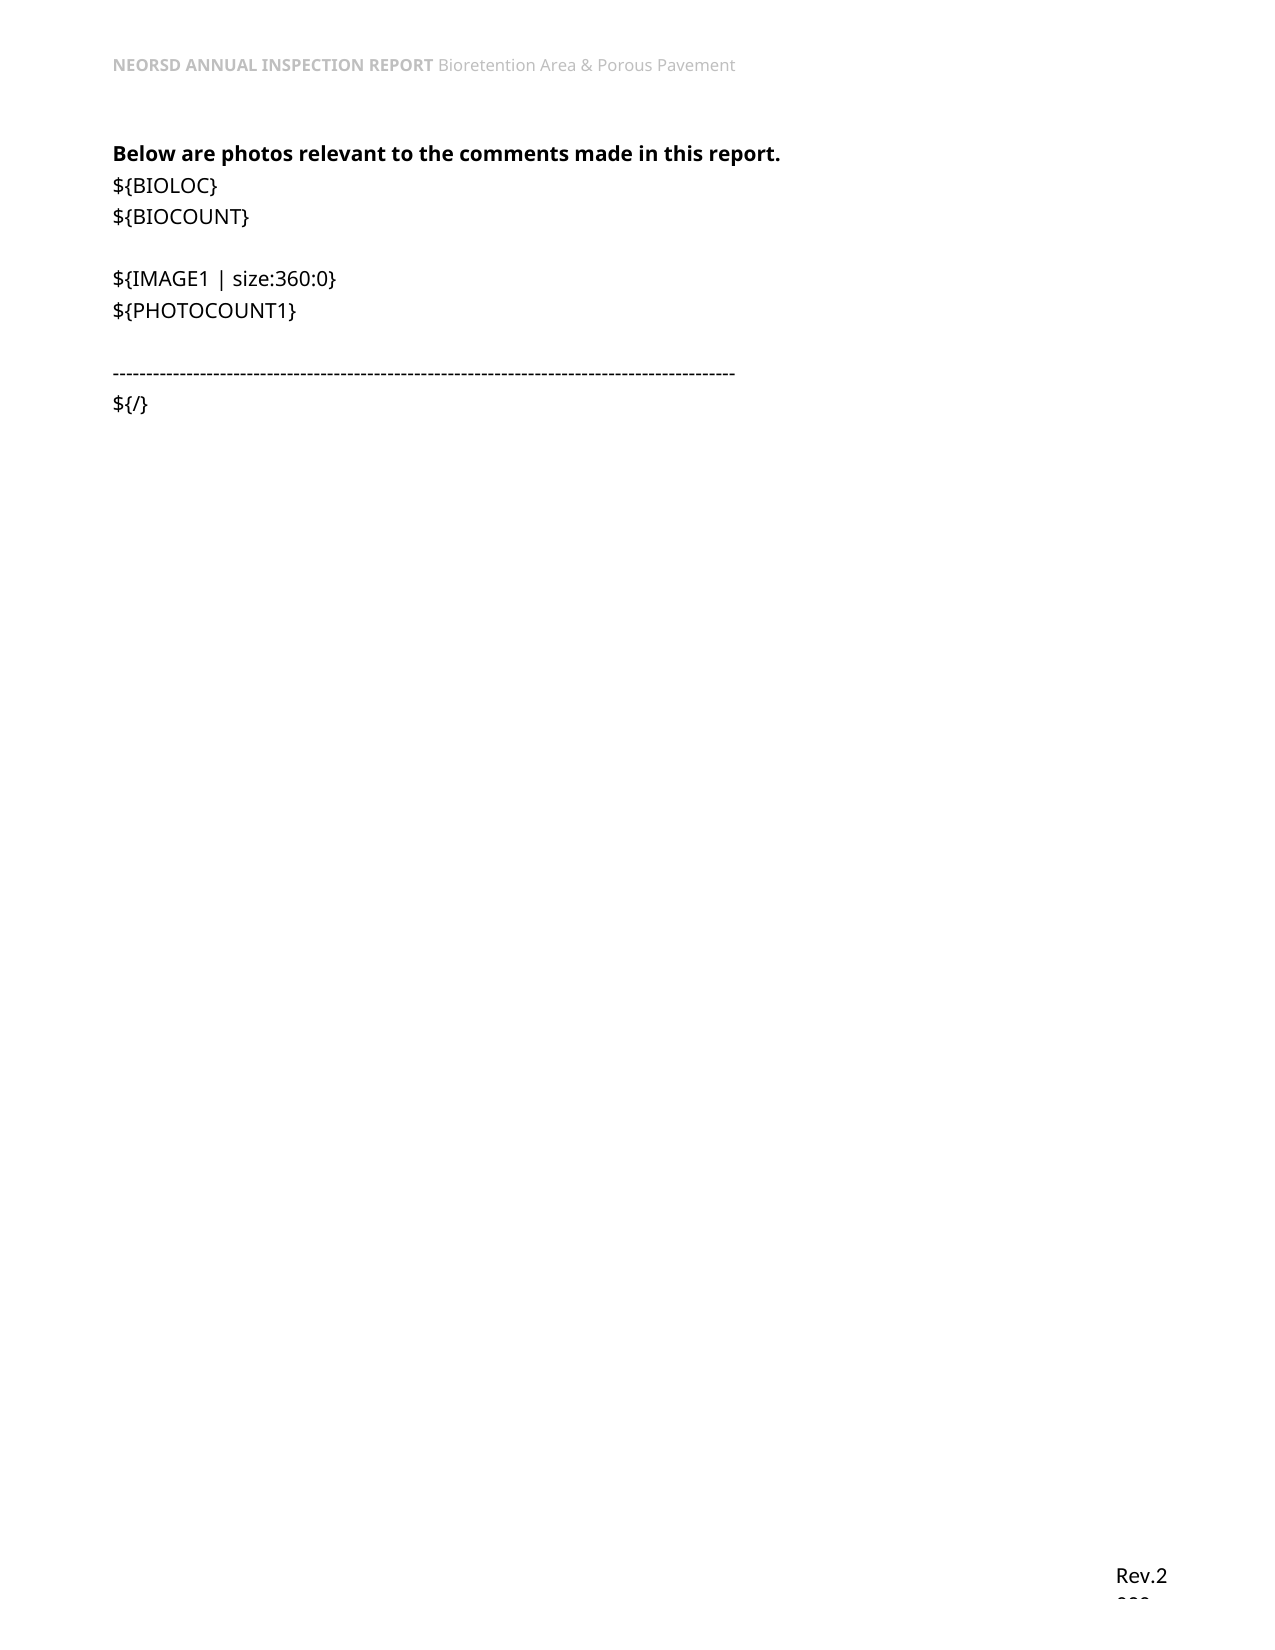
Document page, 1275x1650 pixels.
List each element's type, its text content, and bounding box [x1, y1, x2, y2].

text ${PHOTOCOUNT1} [112, 293, 1162, 324]
text ${BIOCOUNT} [112, 199, 1162, 231]
text --------------------------------------------------------------------------------------------- [112, 356, 1162, 387]
text ${BIOLOC} [112, 168, 1162, 199]
text ${/} [112, 387, 1162, 418]
text ${IMAGE1 | size:360:0} [112, 262, 1162, 293]
text Below are photos relevant to the comments made in this report. [112, 137, 1162, 168]
